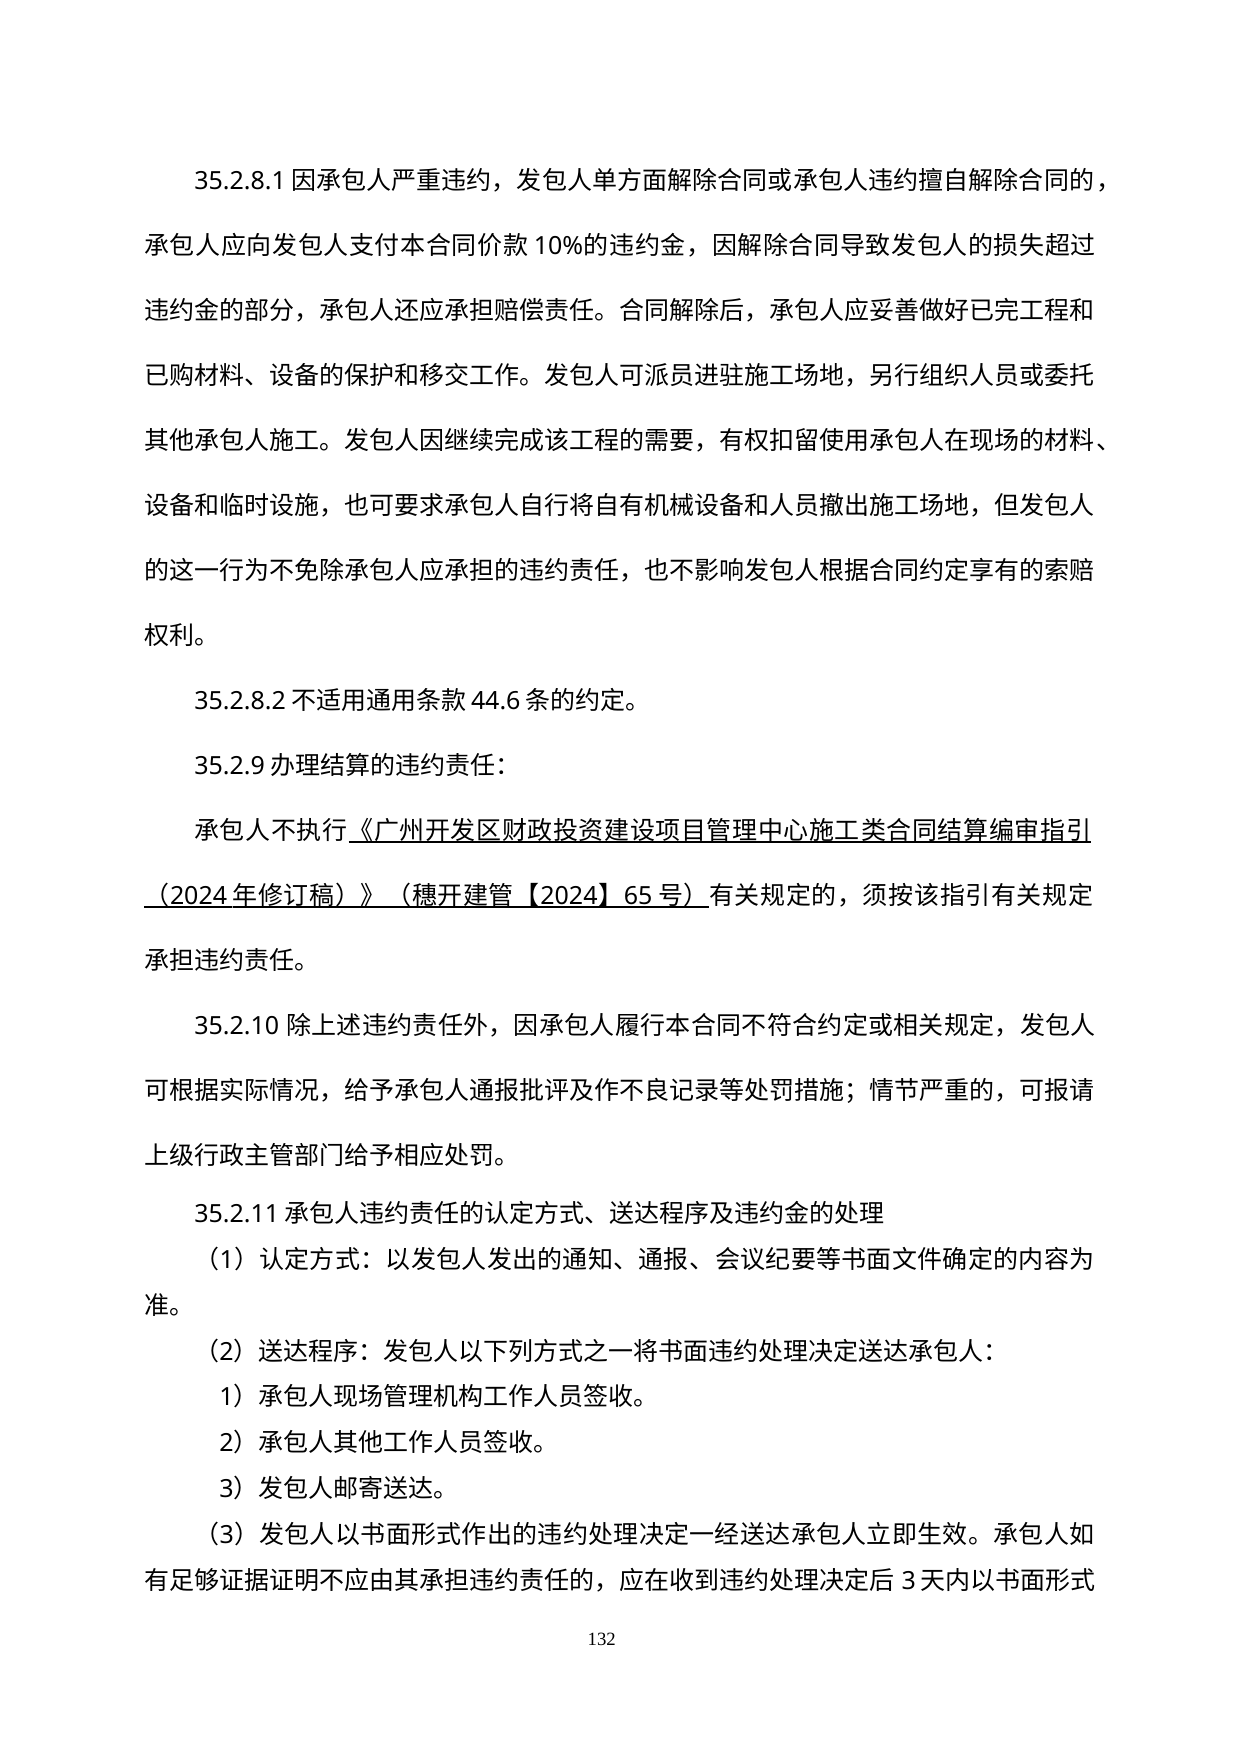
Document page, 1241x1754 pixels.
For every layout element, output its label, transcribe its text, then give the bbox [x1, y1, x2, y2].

text 35.2.9办理结算的违约责任： [144, 731, 1093, 796]
text 35.2.10 除上述违约责任外，因承包人履行本合同不符合约定或相关规定，发包人可根据实际情况，给予承包人通报批评及作不良记录等处罚措施；情节严重的，可报请上级行政主管部门给予相应处罚。 [144, 991, 1096, 1186]
text 承包人不执行《广州开发区财政投资建设项目管理中心施工类合同结算编审指引（2024年修订稿）》（穗开建管【2024】65号）有关规定的，须按该指引有关规定承担违约责任。 [144, 796, 1093, 991]
text 35.2.8.2不适用通用条款44.6条的约定。 [144, 666, 1096, 731]
text 3）发包人邮寄送达。 [144, 1461, 1096, 1507]
text 35.2.11承包人违约责任的认定方式、送达程序及违约金的处理 [144, 1186, 1096, 1232]
text 1）承包人现场管理机构工作人员签收。 [144, 1369, 1096, 1415]
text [144, 1507, 1096, 1598]
text （1）认定方式：以发包人发出的通知、通报、会议纪要等书面文件确定的内容为准。 [144, 1232, 1096, 1323]
text 35.2.8.1因承包人严重违约，发包人单方面解除合同或承包人违约擅自解除合同的，承包人应向发包人支付本合同价款10%的违约金，因解除合同导致发包人的损失超过违约金的部分，承包人还应承担赔偿责任。合同解除后，承包人应妥善做好已完工程和已购材料、设备的保护和移交工作。发包人可派员进驻施工场地，另行组织人员或委托其他承包人施工。发包人因继续完成该工程的需要，有权扣留使用承包人在现场的材料、设备和临时设施，也可要求承包人自行将自有机械设备和人员撤出施工场地，但发包人的这一行为不免除承包人应承担的违约责任，也不影响发包人根据合同约定享有的索赔权利。 [144, 146, 1096, 666]
text 2）承包人其他工作人员签收。 [144, 1415, 1096, 1461]
text （2）送达程序：发包人以下列方式之一将书面违约处理决定送达承包人： [144, 1323, 1096, 1369]
